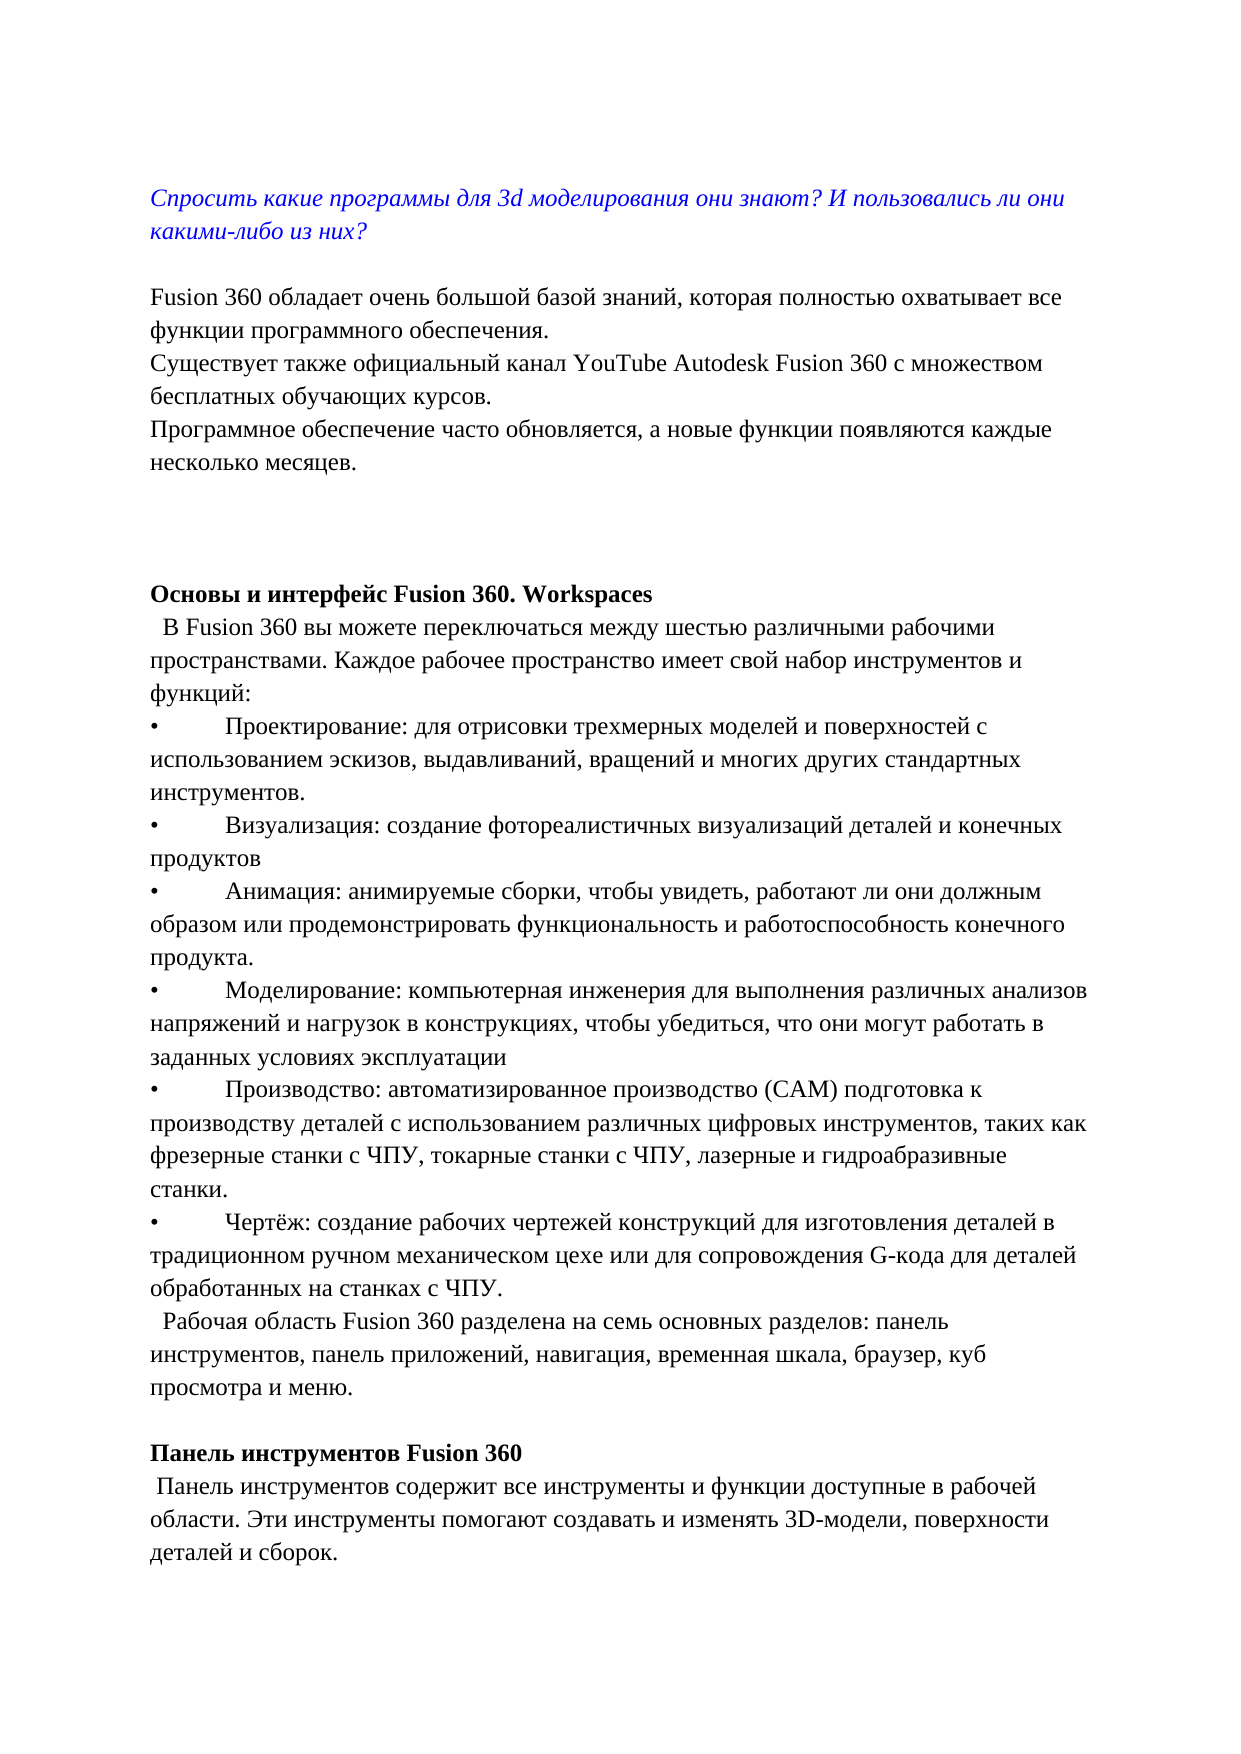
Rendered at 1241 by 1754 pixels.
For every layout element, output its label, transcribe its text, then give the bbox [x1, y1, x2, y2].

text • Проектирование: для отрисовки трехмерных моделей и поверхностей с использованием эскизов, выдавливаний, вращений и многих других стандартных инструментов. [150, 711, 1090, 806]
text • Чертёж: создание рабочих чертежей конструкций для изготовления деталей в традиционном ручном механическом цехе или для сопровождения G-кода для деталей обработанных на станках с ЧПУ. [150, 1207, 1090, 1301]
text В Fusion 360 вы можете переключаться между шестью различными рабочими пространствами. Каждое рабочее пространство имеет свой набор инструментов и функций: [150, 612, 1090, 707]
text • Моделирование: компьютерная инженерия для выполнения различных анализов напряжений и нагрузок в конструкциях, чтобы убедиться, что они могут работать в заданных условиях эксплуатации [150, 976, 1090, 1070]
text Существует также официальный канал YouTube Autodesk Fusion 360 с множеством бесплатных обучающих курсов. [150, 348, 1090, 410]
text Программное обеспечение часто обновляется, а новые функции появляются каждые несколько месяцев. [150, 414, 1090, 476]
text Спросить какие программы для 3d моделирования они знают? И пользовались ли они какими-либо из них? [150, 183, 1090, 245]
text Панель инструментов содержит все инструменты и функции доступные в рабочей области. Эти инструменты помогают создавать и изменять 3D-модели, поверхности деталей и сборок. [150, 1471, 1090, 1566]
text Основы и интерфейс Fusion 360. Workspaces [150, 579, 1090, 608]
text • Визуализация: создание фотореалистичных визуализаций деталей и конечных продуктов [150, 810, 1090, 872]
text Рабочая область Fusion 360 разделена на семь основных разделов: панель инструментов, панель приложений, навигация, временная шкала, браузер, куб просмотра и меню. [150, 1306, 1090, 1401]
text • Анимация: анимируемые сборки, чтобы увидеть, работают ли они должным образом или продемонстрировать функциональность и работоспособность конечного продукта. [150, 876, 1090, 971]
text Панель инструментов Fusion 360 [150, 1438, 1090, 1467]
text • Производство: автоматизированное производство (CAM) подготовка к производству деталей с использованием различных цифровых инструментов, таких как фрезерные станки с ЧПУ, токарные станки с ЧПУ, лазерные и гидроабразивные станки. [150, 1074, 1090, 1202]
text Fusion 360 обладает очень большой базой знаний, которая полностью охватывает все функции программного обеспечения. [150, 282, 1090, 344]
